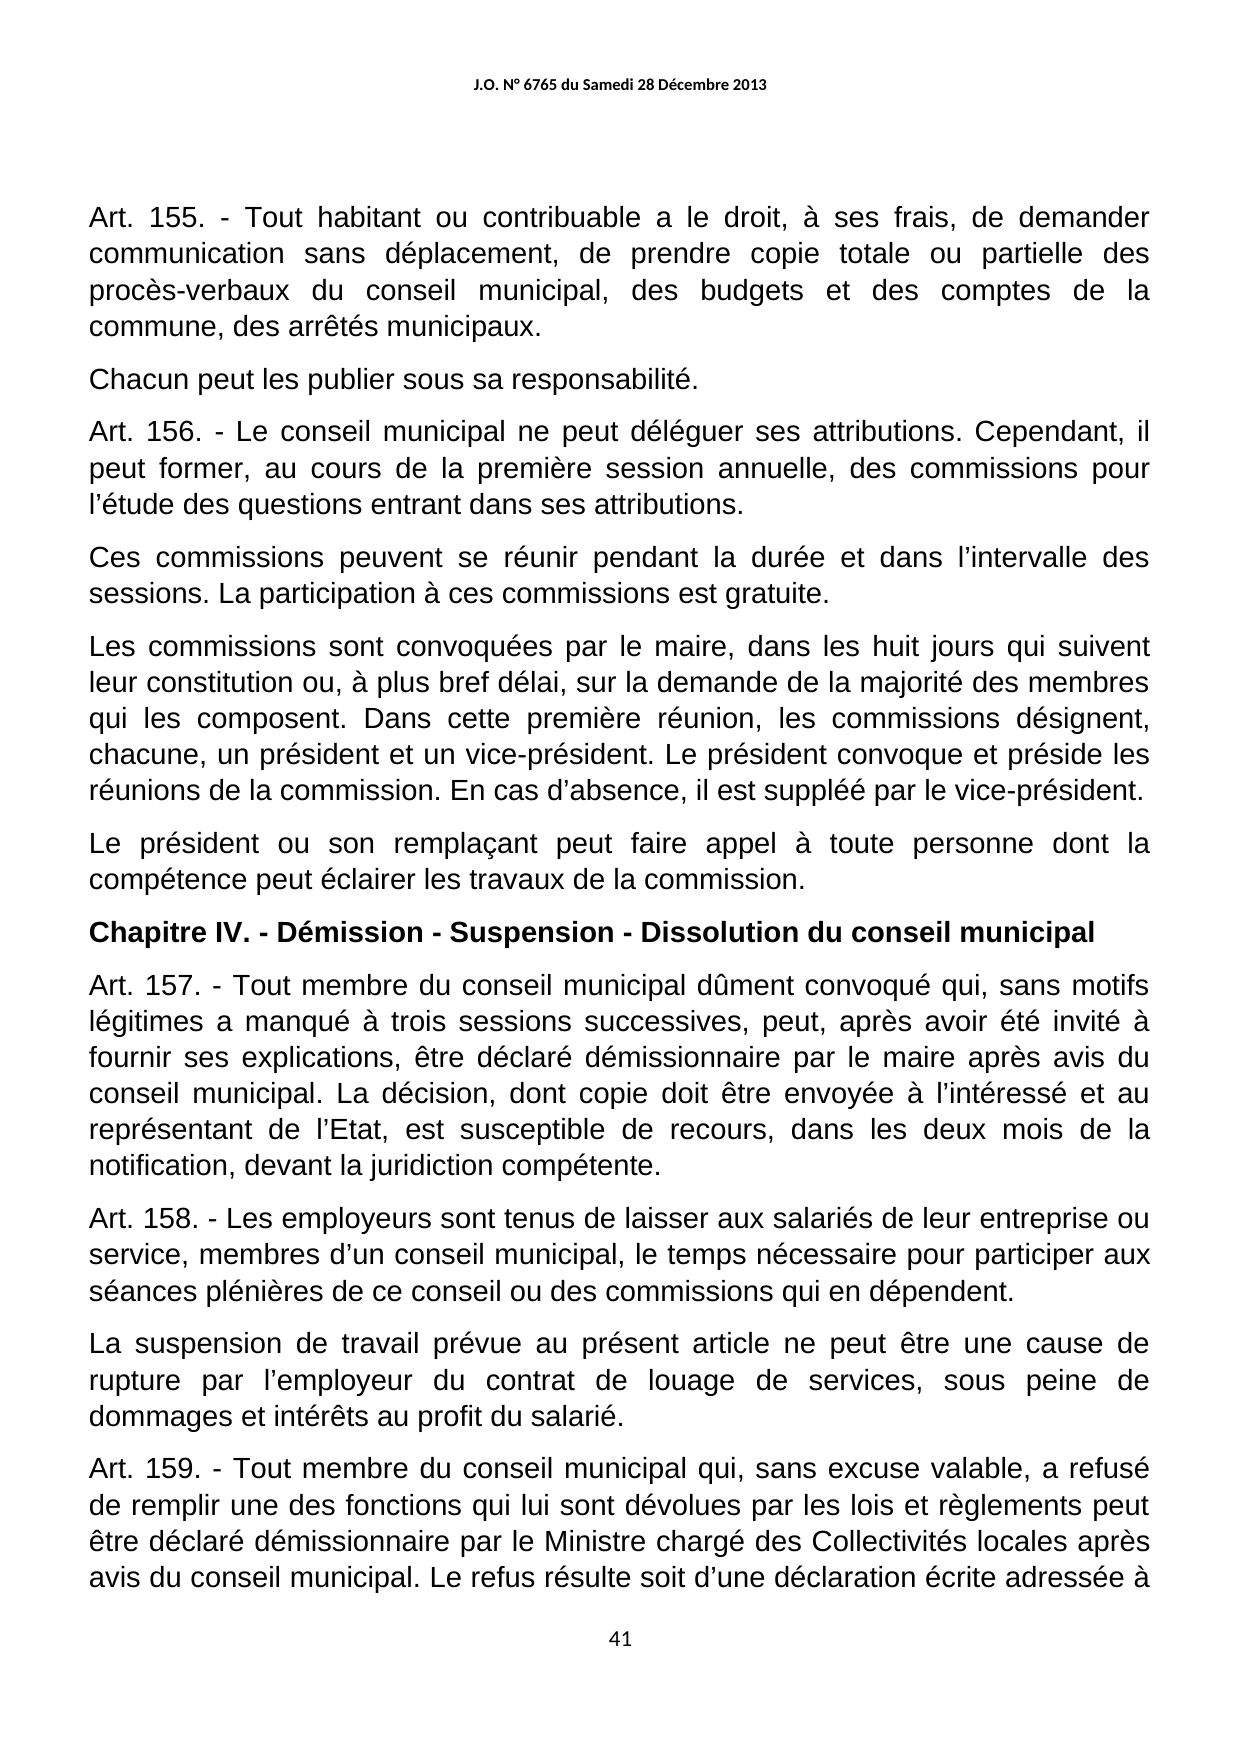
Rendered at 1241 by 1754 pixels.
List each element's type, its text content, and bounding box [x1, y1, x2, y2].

text Ces commissions peuvent se réunir pendant la durée et dans l’intervalle des sessions. La participation à ces commissions est gratuite. [89, 539, 1152, 609]
text Chapitre IV. - Démission - Suspension - Dissolution du conseil municipal [89, 915, 1152, 948]
text Le président ou son remplaçant peut faire appel à toute personne dont la compétence peut éclairer les travaux de la commission. [89, 826, 1152, 896]
text La suspension de travail prévue au présent article ne peut être une cause de rupture par l’employeur du contrat de louage de services, sous peine de dommages et intérêts au profit du salarié. [89, 1326, 1152, 1432]
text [89, 1451, 1152, 1593]
text Art. 157. - Tout membre du conseil municipal dûment convoqué qui, sans motifs légitimes a manqué à trois sessions successives, peut, après avoir été invité à fournir ses explications, être déclaré démissionnaire par le maire après avis du conseil municipal. La décision, dont copie doit être envoyée à l’intéressé et au représentant de l’Etat, est susceptible de recours, dans les deux mois de la notification, devant la juridiction compétente. [89, 968, 1152, 1182]
text Chacun peut les publier sous sa responsabilité. [89, 362, 1152, 395]
text Art. 155. - Tout habitant ou contribuable a le droit, à ses frais, de demander communication sans déplacement, de prendre copie totale ou partielle des procès-verbaux du conseil municipal, des budgets et des comptes de la commune, des arrêtés municipaux. [89, 200, 1152, 342]
text Les commissions sont convoquées par le maire, dans les huit jours qui suivent leur constitution ou, à plus bref délai, sur la demande de la majorité des membres qui les composent. Dans cette première réunion, les commissions désignent, chacune, un président et un vice-président. Le président convoque et préside les réunions de la commission. En cas d’absence, il est suppléé par le vice-président. [89, 628, 1152, 807]
text Art. 156. - Le conseil municipal ne peut déléguer ses attributions. Cependant, il peut former, au cours de la première session annuelle, des commissions pour l’étude des questions entrant dans ses attributions. [89, 414, 1152, 520]
text Art. 158. - Les employeurs sont tenus de laisser aux salariés de leur entreprise ou service, membres d’un conseil municipal, le temps nécessaire pour participer aux séances plénières de ce conseil ou des commissions qui en dépendent. [89, 1201, 1152, 1307]
